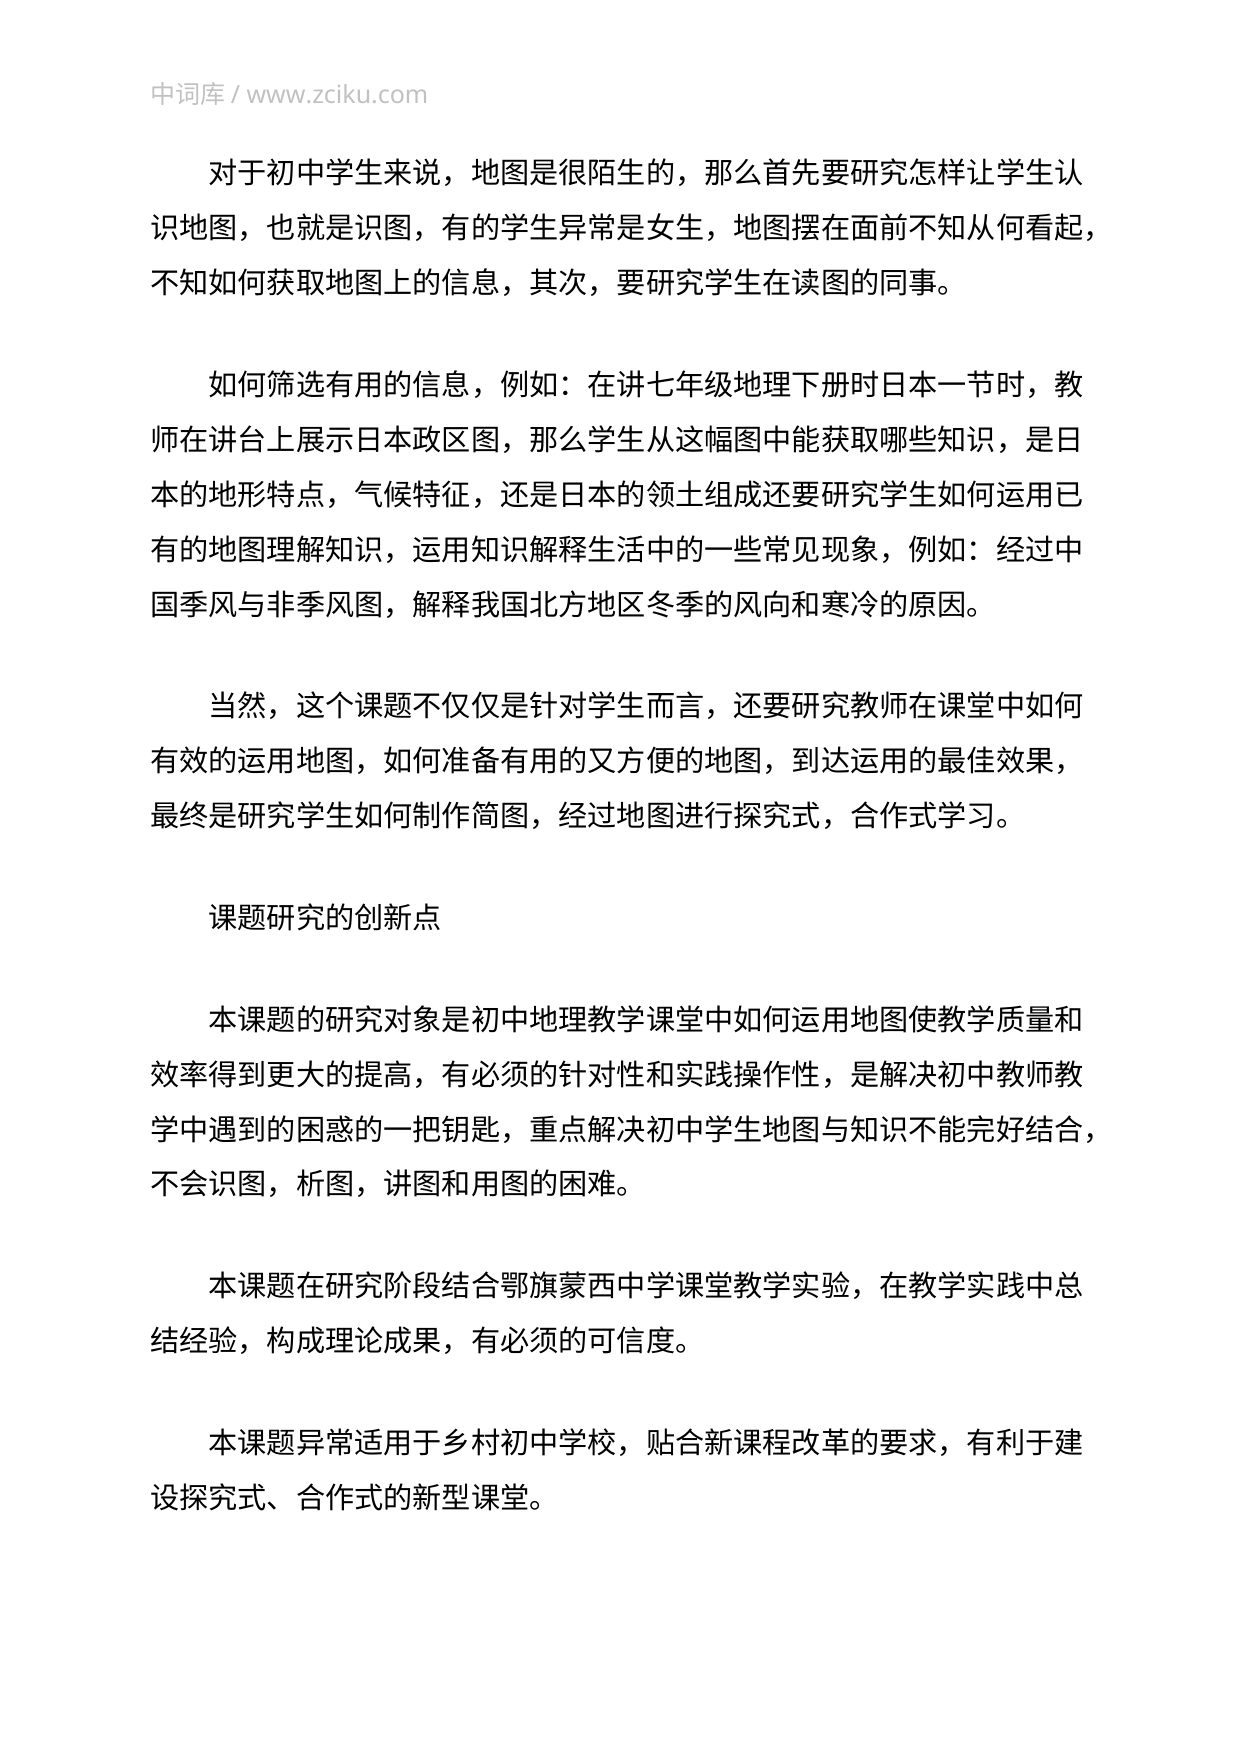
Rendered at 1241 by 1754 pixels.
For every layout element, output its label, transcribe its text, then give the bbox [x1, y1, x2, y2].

text 如何筛选有用的信息，例如：在讲七年级地理下册时日本一节时，教师在讲台上展示日本政区图，那么学生从这幅图中能获取哪些知识，是日本的地形特点，气候特征，还是日本的领土组成还要研究学生如何运用已有的地图理解知识，运用知识解释生活中的一些常见现象，例如：经过中国季风与非季风图，解释我国北方地区冬季的风向和寒冷的原因。 [150, 362, 1090, 623]
text 本课题的研究对象是初中地理教学课堂中如何运用地图使教学质量和效率得到更大的提高，有必须的针对性和实践操作性，是解决初中教师教学中遇到的困惑的一把钥匙，重点解决初中学生地图与知识不能完好结合，不会识图，析图，讲图和用图的困难。 [150, 996, 1090, 1203]
text 课题研究的创新点 [150, 894, 1090, 937]
text 当然，这个课题不仅仅是针对学生而言，还要研究教师在课堂中如何有效的运用地图，如何准备有用的又方便的地图，到达运用的最佳效果，最终是研究学生如何制作简图，经过地图进行探究式，合作式学习。 [150, 683, 1090, 835]
text 本课题异常适用于乡村初中学校，贴合新课程改革的要求，有利于建设探究式、合作式的新型课堂。 [150, 1419, 1090, 1517]
text 对于初中学生来说，地图是很陌生的，那么首先要研究怎样让学生认识地图，也就是识图，有的学生异常是女生，地图摆在面前不知从何看起，不知如何获取地图上的信息，其次，要研究学生在读图的同事。 [150, 150, 1090, 302]
text 本课题在研究阶段结合鄂旗蒙西中学课堂教学实验，在教学实践中总结经验，构成理论成果，有必须的可信度。 [150, 1263, 1090, 1360]
